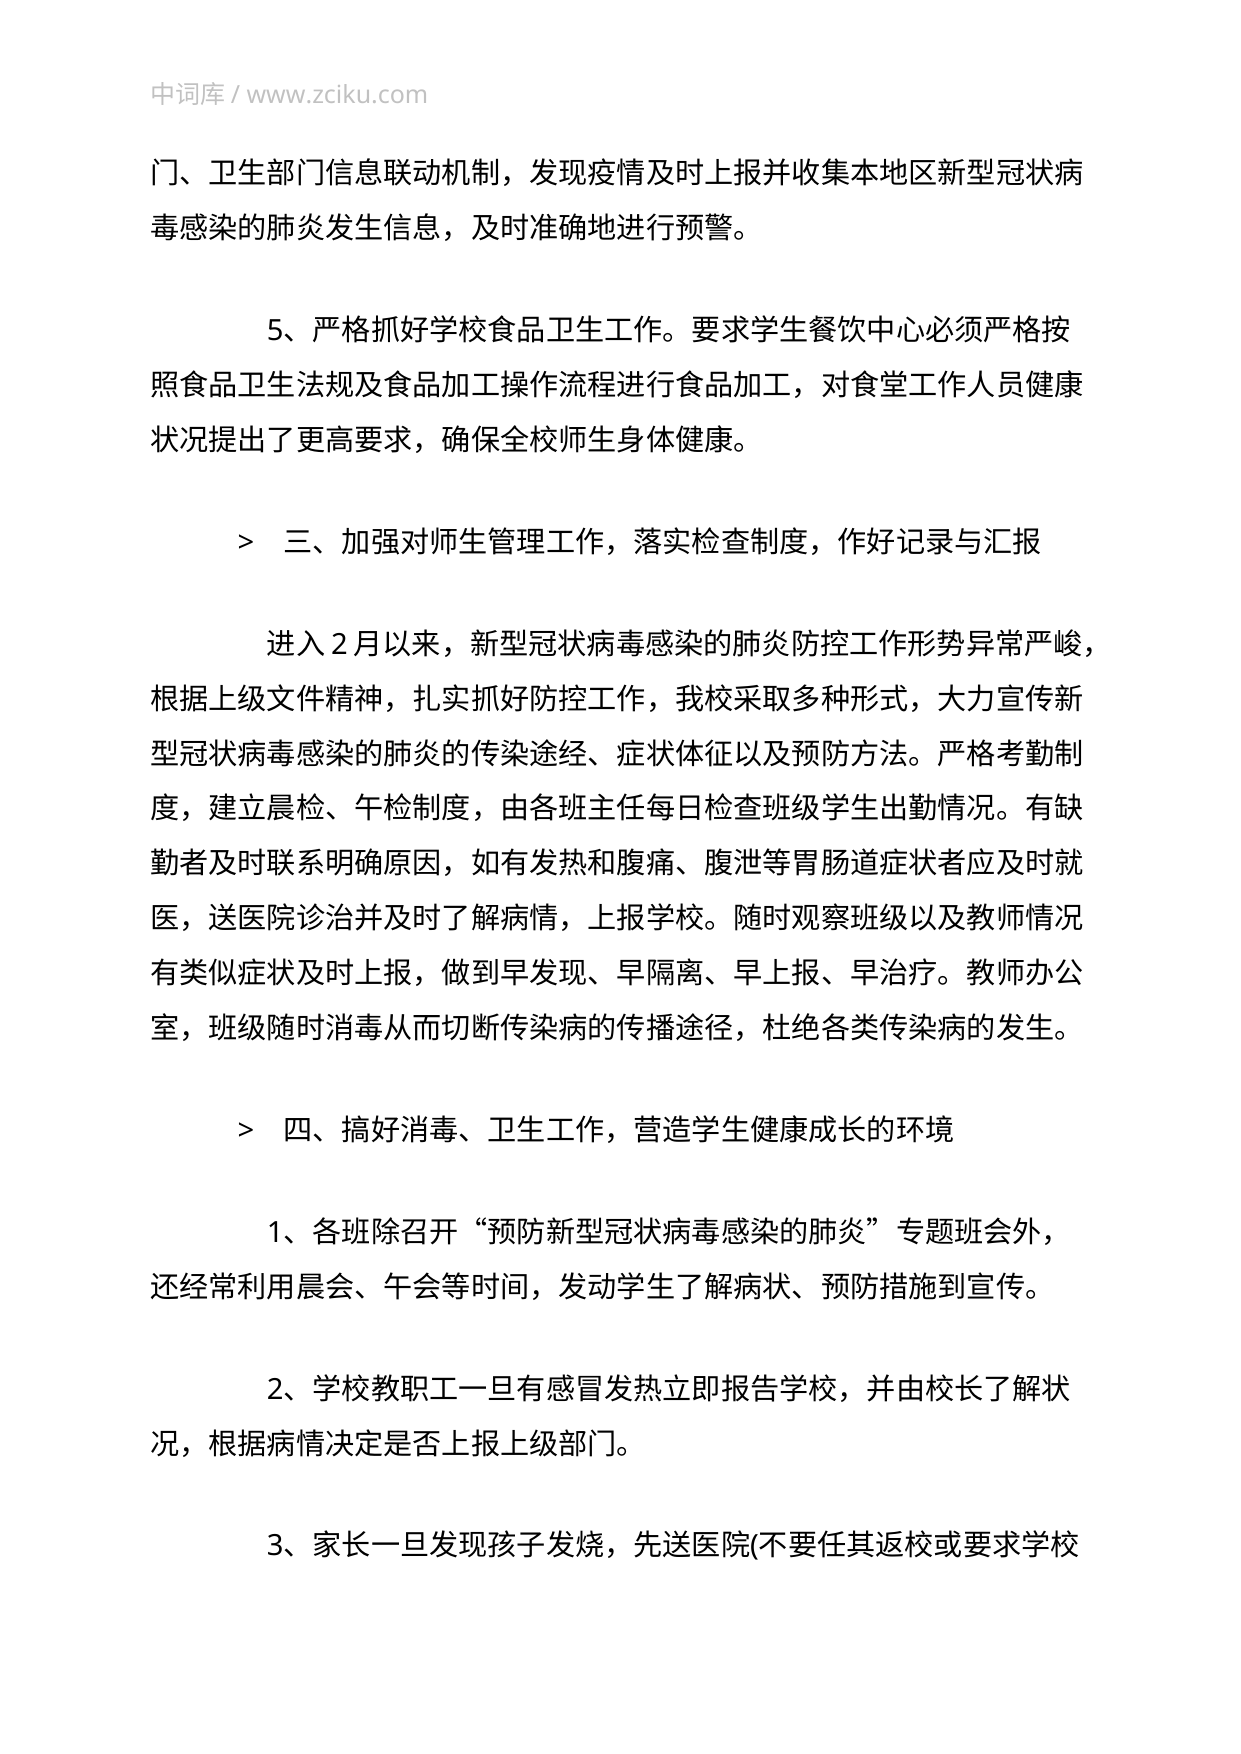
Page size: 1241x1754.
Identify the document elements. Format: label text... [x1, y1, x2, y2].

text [150, 1522, 1090, 1564]
text 2、学校教职工一旦有感冒发热立即报告学校，并由校长了解状况，根据病情决定是否上报上级部门。 [150, 1365, 1090, 1462]
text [150, 150, 1090, 247]
text 1、各班除召开“预防新型冠状病毒感染的肺炎”专题班会外，还经常利用晨会、午会等时间，发动学生了解病状、预防措施到宣传。 [150, 1208, 1090, 1306]
text > 三、加强对师生管理工作，落实检查制度，作好记录与汇报 [150, 518, 1090, 561]
text 进入2月以来，新型冠状病毒感染的肺炎防控工作形势异常严峻，根据上级文件精神，扎实抓好防控工作，我校采取多种形式，大力宣传新型冠状病毒感染的肺炎的传染途经、症状体征以及预防方法。严格考勤制度，建立晨检、午检制度，由各班主任每日检查班级学生出勤情况。有缺勤者及时联系明确原因，如有发热和腹痛、腹泄等胃肠道症状者应及时就医，送医院诊治并及时了解病情，上报学校。随时观察班级以及教师情况有类似症状及时上报，做到早发现、早隔离、早上报、早治疗。教师办公室，班级随时消毒从而切断传染病的传播途径，杜绝各类传染病的发生。 [150, 620, 1090, 1047]
text > 四、搞好消毒、卫生工作，营造学生健康成长的环境 [150, 1106, 1090, 1149]
text 5、严格抓好学校食品卫生工作。要求学生餐饮中心必须严格按照食品卫生法规及食品加工操作流程进行食品加工，对食堂工作人员健康状况提出了更高要求，确保全校师生身体健康。 [150, 307, 1090, 459]
